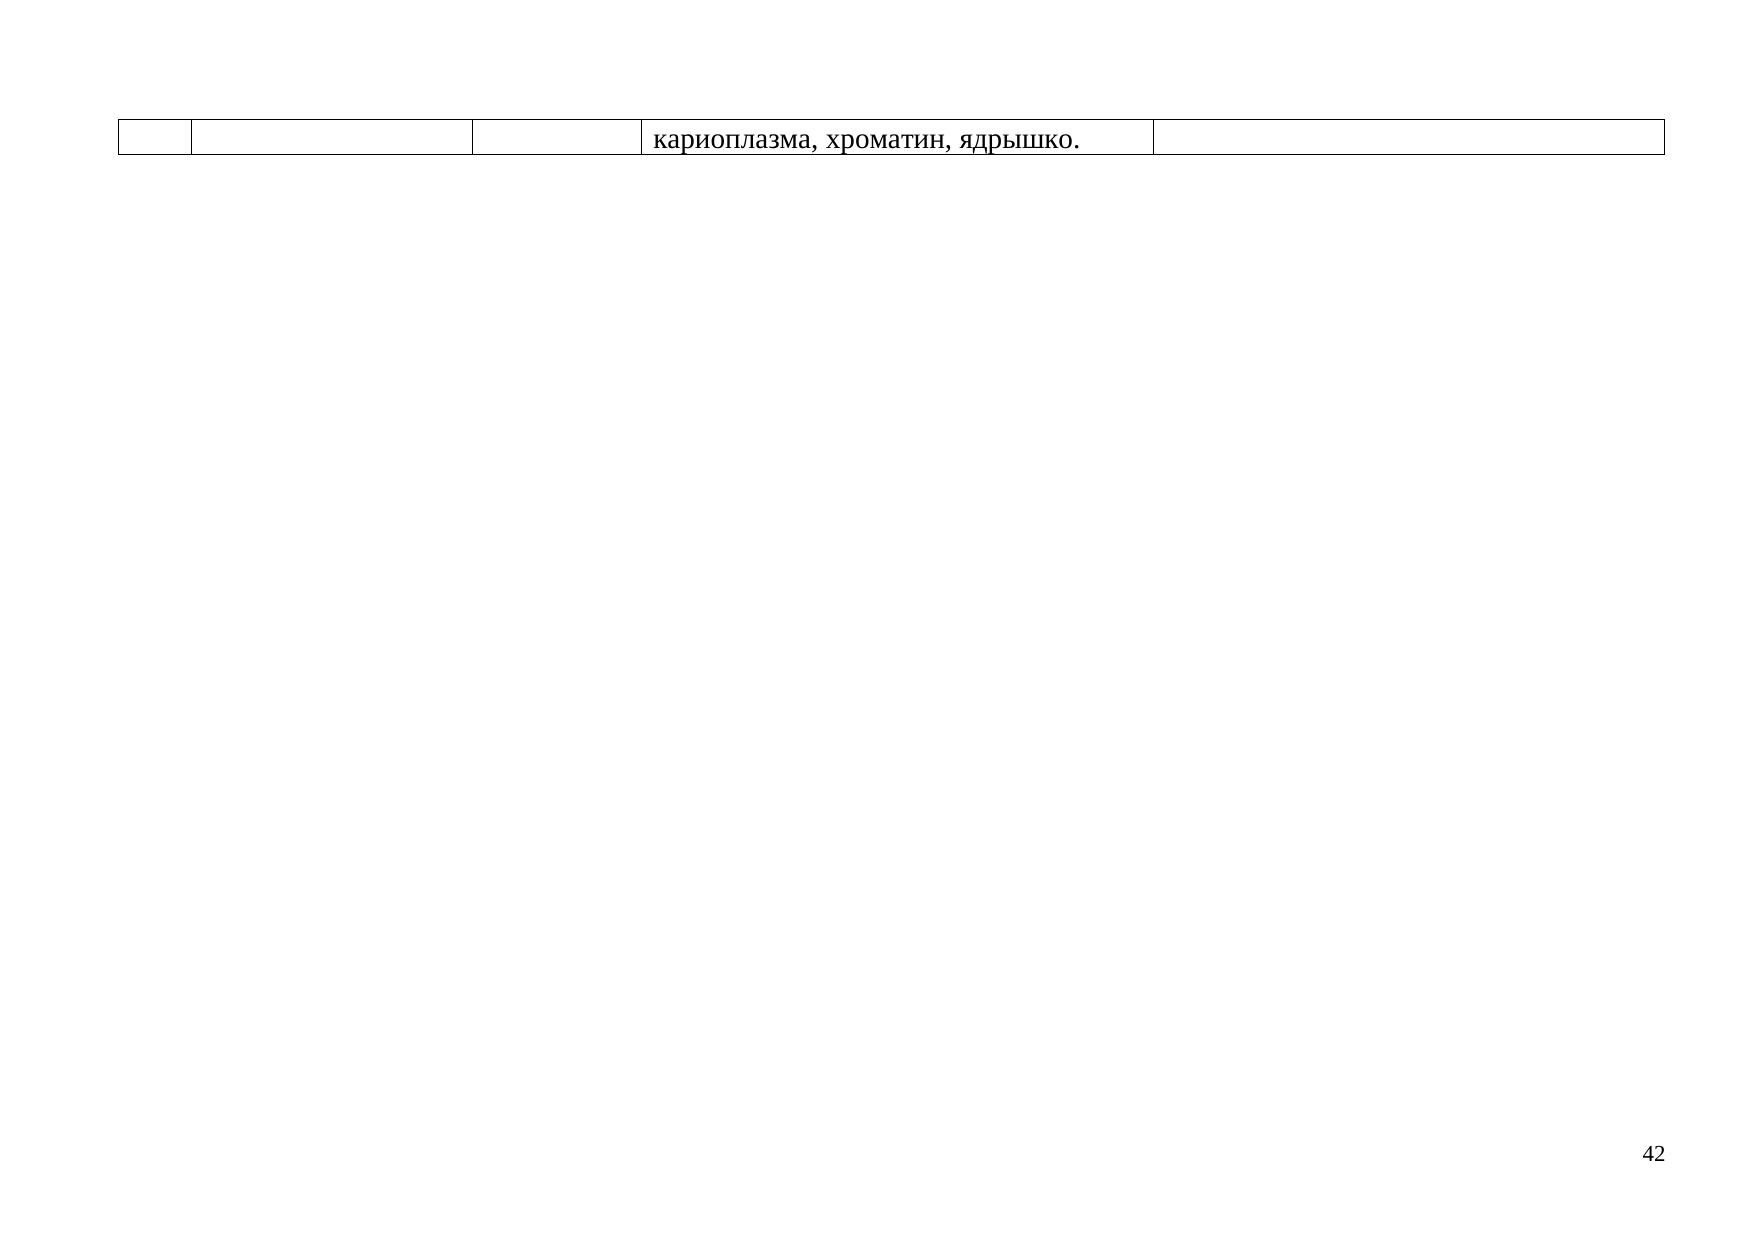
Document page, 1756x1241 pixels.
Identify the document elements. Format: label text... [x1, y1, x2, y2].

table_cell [192, 120, 472, 154]
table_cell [642, 120, 1153, 154]
table_cell 1 [473, 120, 641, 154]
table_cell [1154, 120, 1664, 154]
table_cell 3.8 [119, 120, 191, 154]
